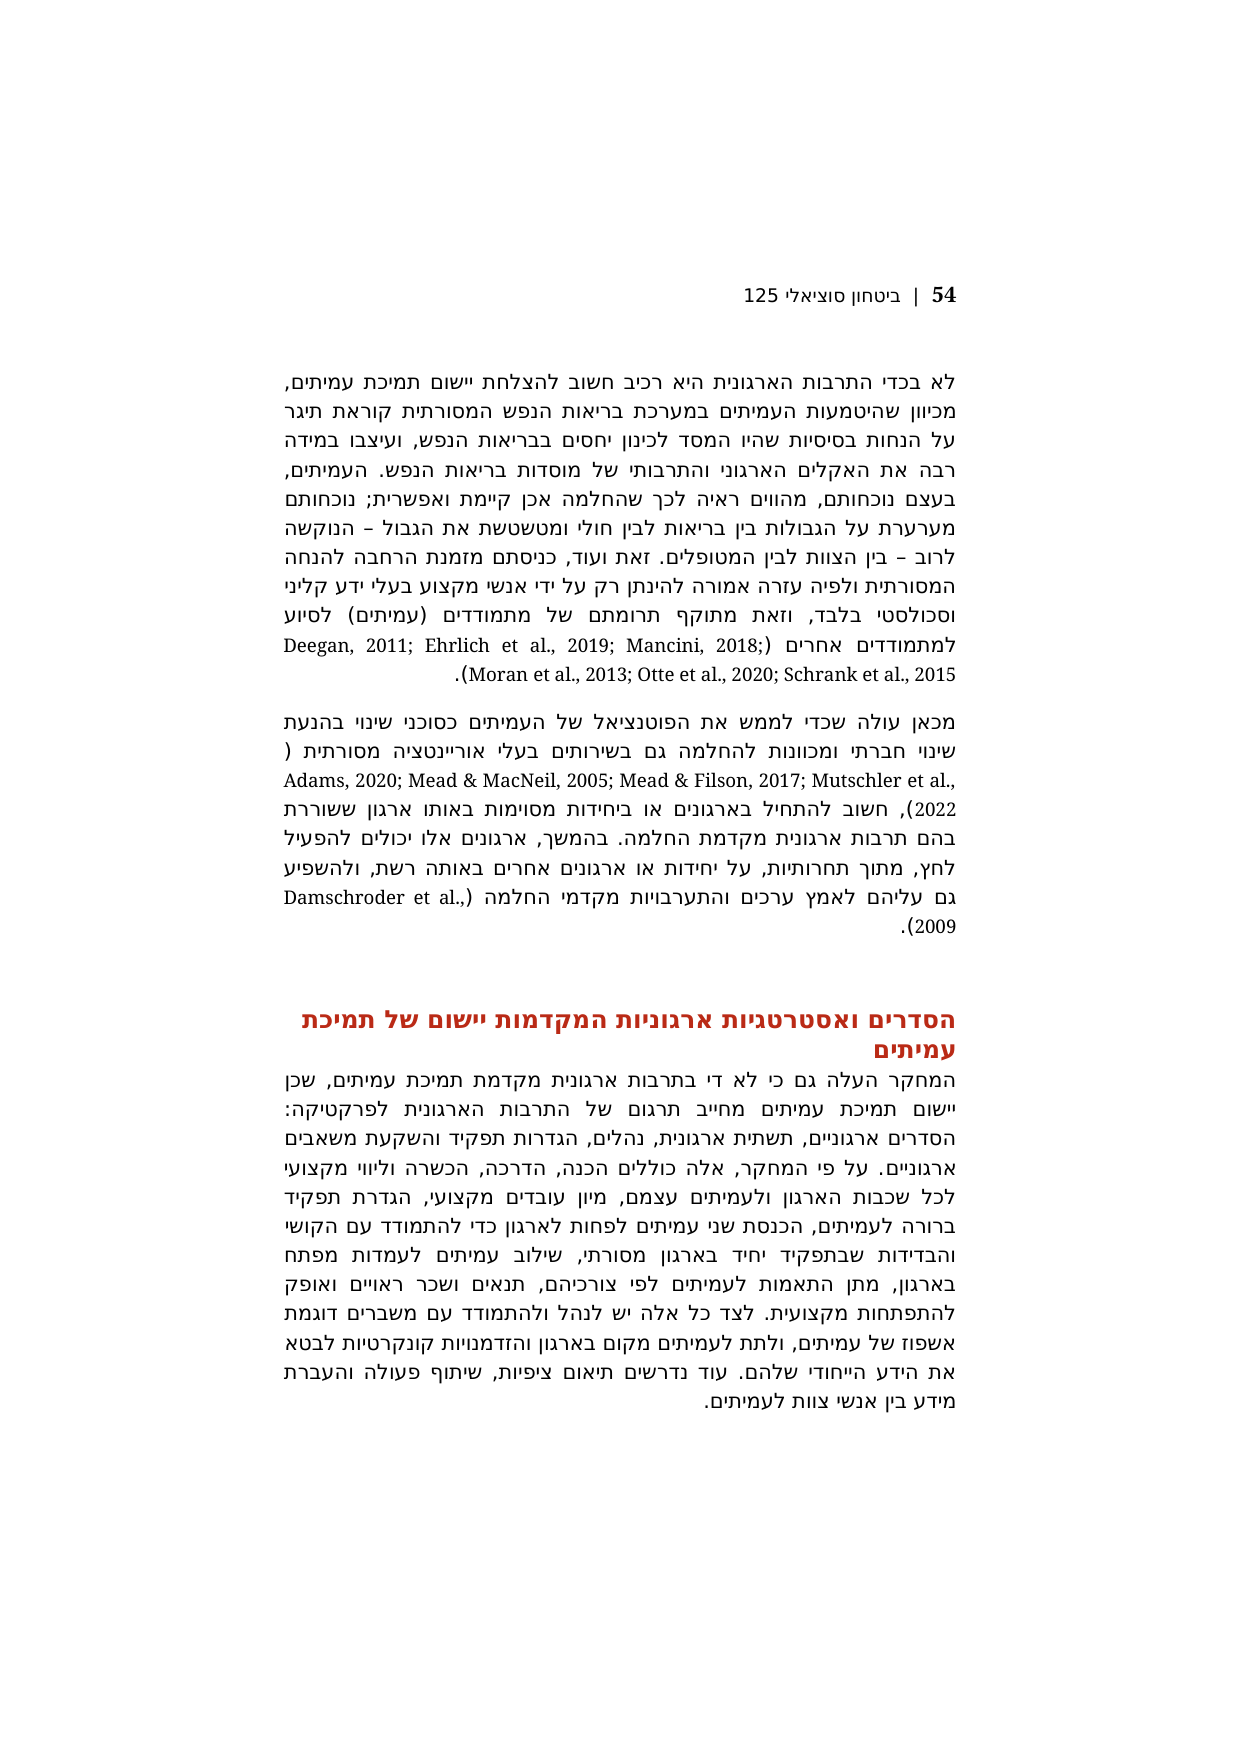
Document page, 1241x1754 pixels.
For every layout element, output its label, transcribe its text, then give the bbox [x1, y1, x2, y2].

text מכאן עולה שכדי לממש את הפוטנציאל של העמיתים כסוכני שינוי בהנעת שינוי חברתי ומכוונות להחלמה גם בשירותים בעלי אוריינטציה מסורתית (Adams, 2020; Mead & MacNeil, 2005; Mead & Filson, 2017; Mutschler et al., 2022), חשוב להתחיל בארגונים או ביחידות מסוימות באותו ארגון ששוררת בהם תרבות ארגונית מקדמת החלמה. בהמשך, ארגונים אלו יכולים להפעיל לחץ, מתוך תחרותיות, על יחידות או ארגונים אחרים באותה רשת, ולהשפיע גם עליהם לאמץ ערכים והתערבויות מקדמי החלמה (Damschroder et al., 2009). [283, 706, 957, 939]
text לא בכדי התרבות הארגונית היא רכיב חשוב להצלחת יישום תמיכת עמיתים, מכיוון שהיטמעות העמיתים במערכת בריאות הנפש המסורתית קוראת תיגר על הנחות בסיסיות שהיו המסד לכינון יחסים בבריאות הנפש, ועיצבו במידה רבה את האקלים הארגוני והתרבותי של מוסדות בריאות הנפש. העמיתים, בעצם נוכחותם, מהווים ראיה לכך שהחלמה אכן קיימת ואפשרית; נוכחותם מערערת על הגבולות בין בריאות לבין חולי ומטשטשת את הגבול – הנוקשה לרוב – בין הצוות לבין המטופלים. זאת ועוד, כניסתם מזמנת הרחבה להנחה המסורתית ולפיה עזרה אמורה להינתן רק על ידי אנשי מקצוע בעלי ידע קליני וסכולסטי בלבד, וזאת מתוקף תרומתם של מתמודדים (עמיתים) לסיוע למתמודדים אחרים (Deegan, 2011; Ehrlich et al., 2019; Mancini, 2018; Moran et al., 2013; Otte et al., 2020; Schrank et al., 2015). [283, 366, 957, 687]
text המחקר העלה גם כי לא די בתרבות ארגונית מקדמת תמיכת עמיתים, שכן יישום תמיכת עמיתים מחייב תרגום של התרבות הארגונית לפרקטיקה: הסדרים ארגוניים, תשתית ארגונית, נהלים, הגדרות תפקיד והשקעת משאבים ארגוניים. על פי המחקר, אלה כוללים הכנה, הדרכה, הכשרה וליווי מקצועי לכל שכבות הארגון ולעמיתים עצמם, מיון עובדים מקצועי, הגדרת תפקיד ברורה לעמיתים, הכנסת שני עמיתים לפחות לארגון כדי להתמודד עם הקושי והבדידות שבתפקיד יחיד בארגון מסורתי, שילוב עמיתים לעמדות מפתח בארגון, מתן התאמות לעמיתים לפי צורכיהם, תנאים ושכר ראויים ואופק להתפתחות מקצועית. לצד כל אלה יש לנהל ולהתמודד עם משברים דוגמת אשפוז של עמיתים, ולתת לעמיתים מקום בארגון והזדמנויות קונקרטיות לבטא את הידע הייחודי שלהם. עוד נדרשים תיאום ציפיות, שיתוף פעולה והעברת מידע בין אנשי צוות לעמיתים. [283, 1064, 957, 1414]
text הסדרים ואסטרטגיות ארגוניות המקדמות יישום של תמיכת עמיתים [283, 1006, 957, 1064]
